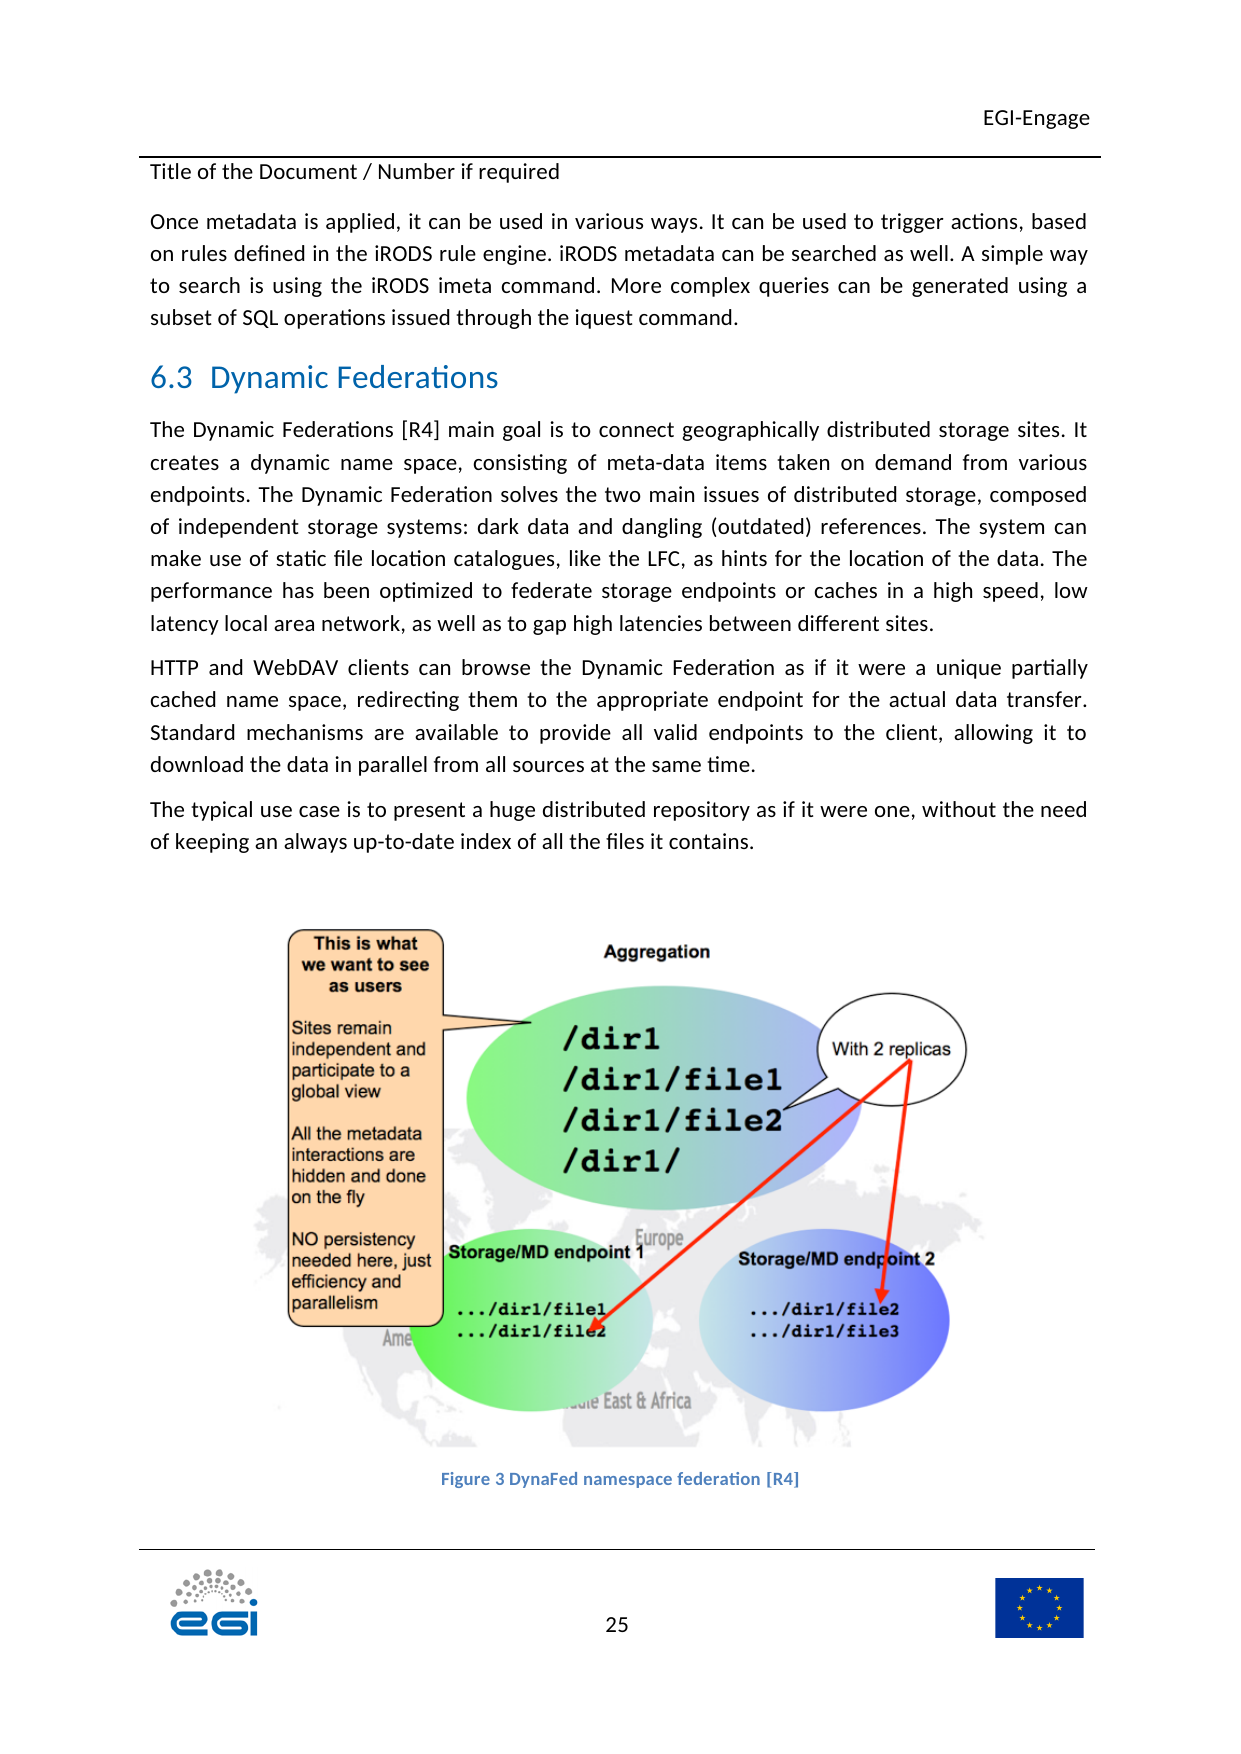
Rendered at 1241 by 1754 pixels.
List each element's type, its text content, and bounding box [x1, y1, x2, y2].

text Once metadata is applied, it can be used in various ways. It can be used to trigger actions, based on rules defined in the iRODS rule engine. iRODS metadata can be searched as well. A simple way to search is using the iRODS imeta command. More complex queries can be generated using a subset of SQL operations issued through the iquest command. [150, 207, 1090, 331]
picture [150, 1567, 276, 1638]
picture [234, 871, 1006, 1451]
text The typical use case is to present a huge distributed repository as if it were one, without the need of keeping an always up-to-date index of all the files it contains. [150, 795, 1090, 855]
picture [995, 1578, 1084, 1638]
text The Dynamic Federations [R4] main goal is to connect geographically distributed storage sites. It creates a dynamic name space, consisting of meta-data items taken on demand from various endpoints. The Dynamic Federation solves the two main issues of distributed storage, composed of independent storage systems: dark data and dangling (outdated) references. The system can make use of static file location catalogues, like the LFC, as hints for the location of the data. The performance has been optimized to federate storage endpoints or caches in a high speed, low latency local area network, as well as to gap high latencies between different sites. [150, 416, 1090, 637]
subtitle Dynamic Federations [150, 356, 1090, 397]
text HTTP and WebDAV clients can browse the Dynamic Federation as if it were a unique partially cached name space, redirecting them to the appropriate endpoint for the actual data transfer. Standard mechanisms are available to provide all valid endpoints to the client, allowing it to download the data in parallel from all sources at the same time. [150, 653, 1090, 778]
